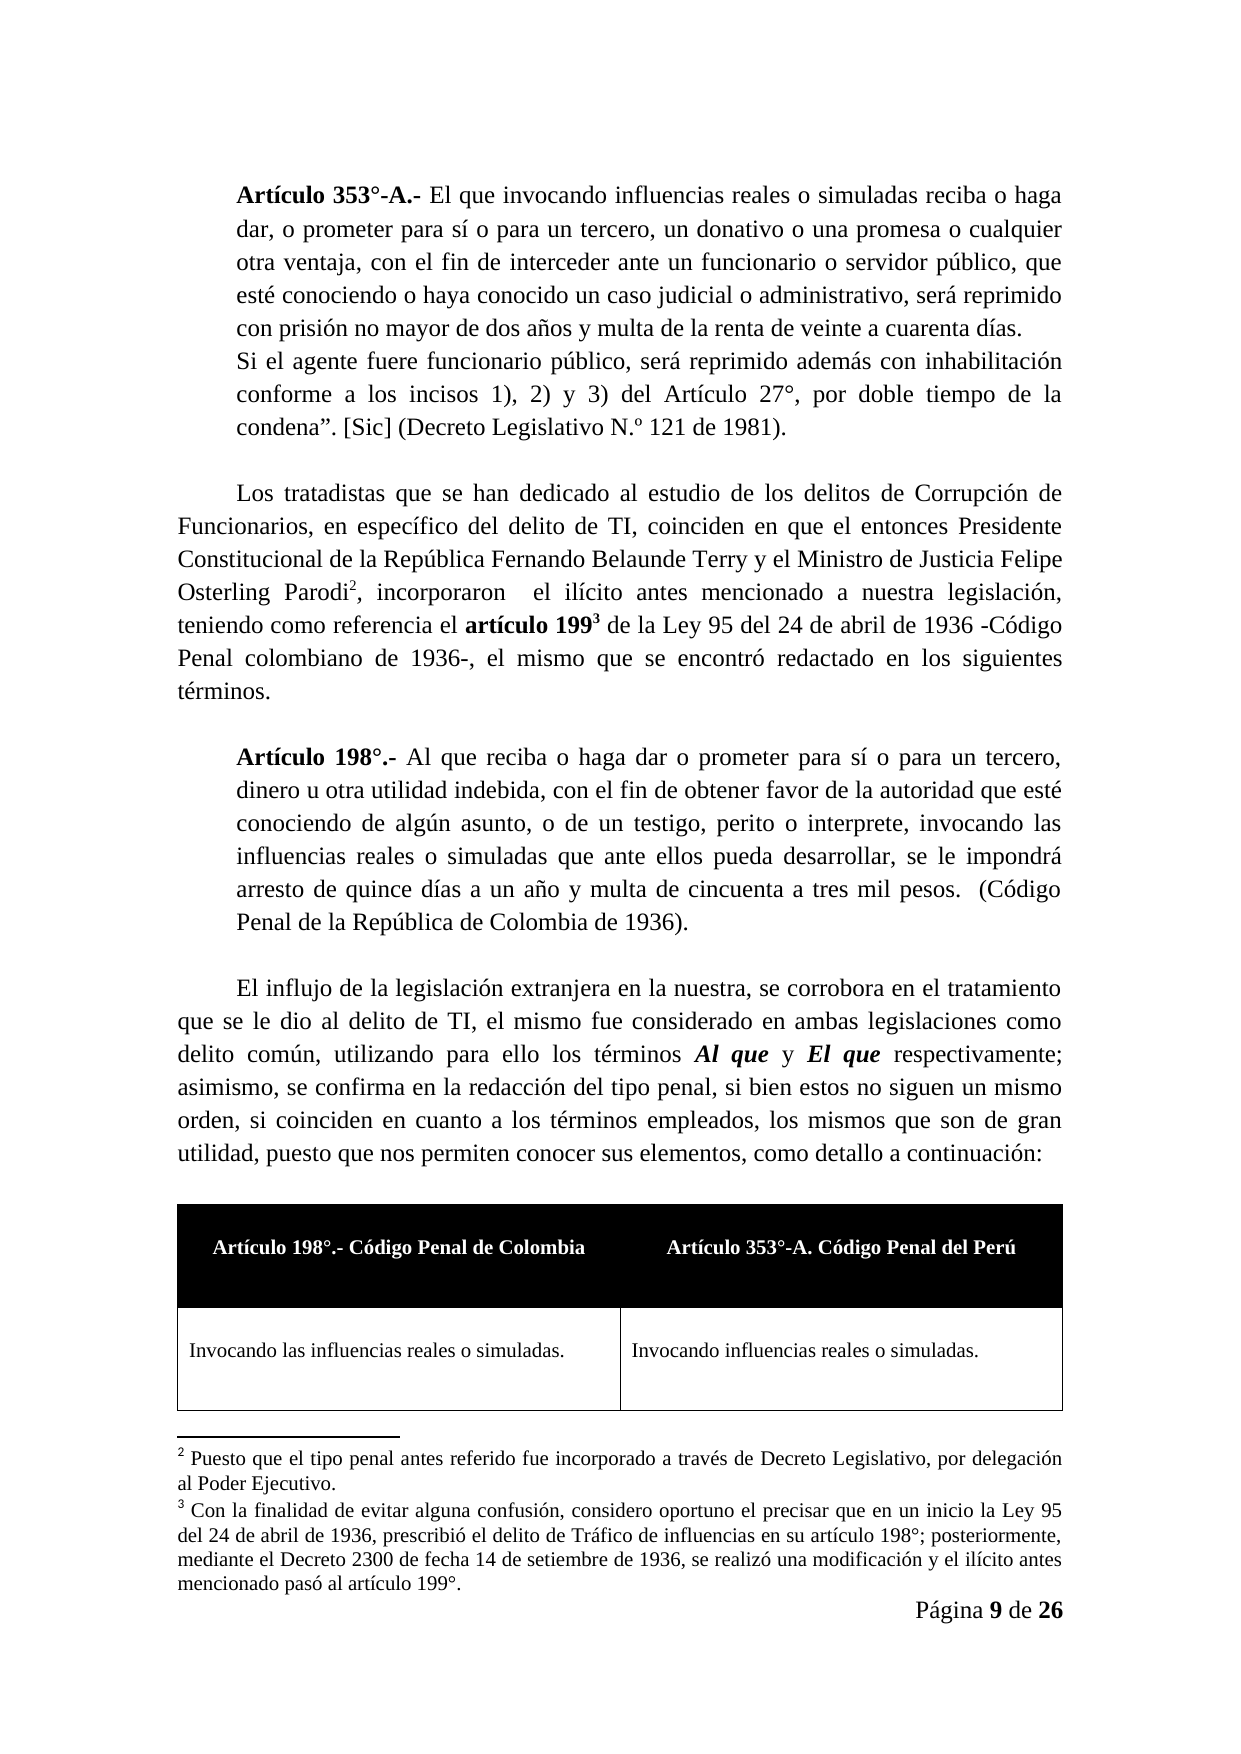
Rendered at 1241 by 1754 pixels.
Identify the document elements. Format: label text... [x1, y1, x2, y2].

table_header Artículo 198°.- Código Penal de Colombia [178, 1205, 620, 1307]
table_cell Invocando las influencias reales o simuladas. [178, 1308, 620, 1410]
text Los tratadistas que se han dedicado al estudio de los delitos de Corrupción de Funcionarios, en específico del delito de TI, coinciden en que el entonces Presidente Constitucional de la República Fernando Belaunde Terry y el Ministro de Justicia Felipe Osterling Parodi, incorporaron el ilícito antes mencionado a nuestra legislación, teniendo como referencia el artículo 199 de la Ley 95 del 24 de abril de 1936 -Código Penal colombiano de 1936-, el mismo que se encontró redactado en los siguientes términos. [177, 478, 1063, 705]
table_cell Invocando influencias reales o simuladas. [621, 1308, 1062, 1410]
text Si el agente fuere funcionario público, será reprimido además con inhabilitación conforme a los incisos 1), 2) y 3) del Artículo 27°, por doble tiempo de la condena”. [Sic] (Decreto Legislativo N.º 121 de 1981). [236, 346, 1063, 441]
table_header Artículo 353°-A. Código Penal del Perú [621, 1205, 1062, 1307]
text El influjo de la legislación extranjera en la nuestra, se corrobora en el tratamiento que se le dio al delito de TI, el mismo fue considerado en ambas legislaciones como delito común, utilizando para ello los términos Al que y El que respectivamente; asimismo, se confirma en la redacción del tipo penal, si bien estos no siguen un mismo orden, si coinciden en cuanto a los términos empleados, los mismos que son de gran utilidad, puesto que nos permiten conocer sus elementos, como detallo a continuación: [177, 973, 1063, 1167]
text Artículo 353°-A.- El que invocando influencias reales o simuladas reciba o haga dar, o prometer para sí o para un tercero, un donativo o una promesa o cualquier otra ventaja, con el fin de interceder ante un funcionario o servidor público, que esté conociendo o haya conocido un caso judicial o administrativo, será reprimido con prisión no mayor de dos años y multa de la renta de veinte a cuarenta días. [236, 181, 1063, 341]
text Artículo 198°.- Al que reciba o haga dar o prometer para sí o para un tercero, dinero u otra utilidad indebida, con el fin de obtener favor de la autoridad que esté conociendo de algún asunto, o de un testigo, perito o interprete, invocando las influencias reales o simuladas que ante ellos pueda desarrollar, se le impondrá arresto de quince días a un año y multa de cincuenta a tres mil pesos. (Código Penal de la República de Colombia de 1936). [236, 742, 1063, 936]
